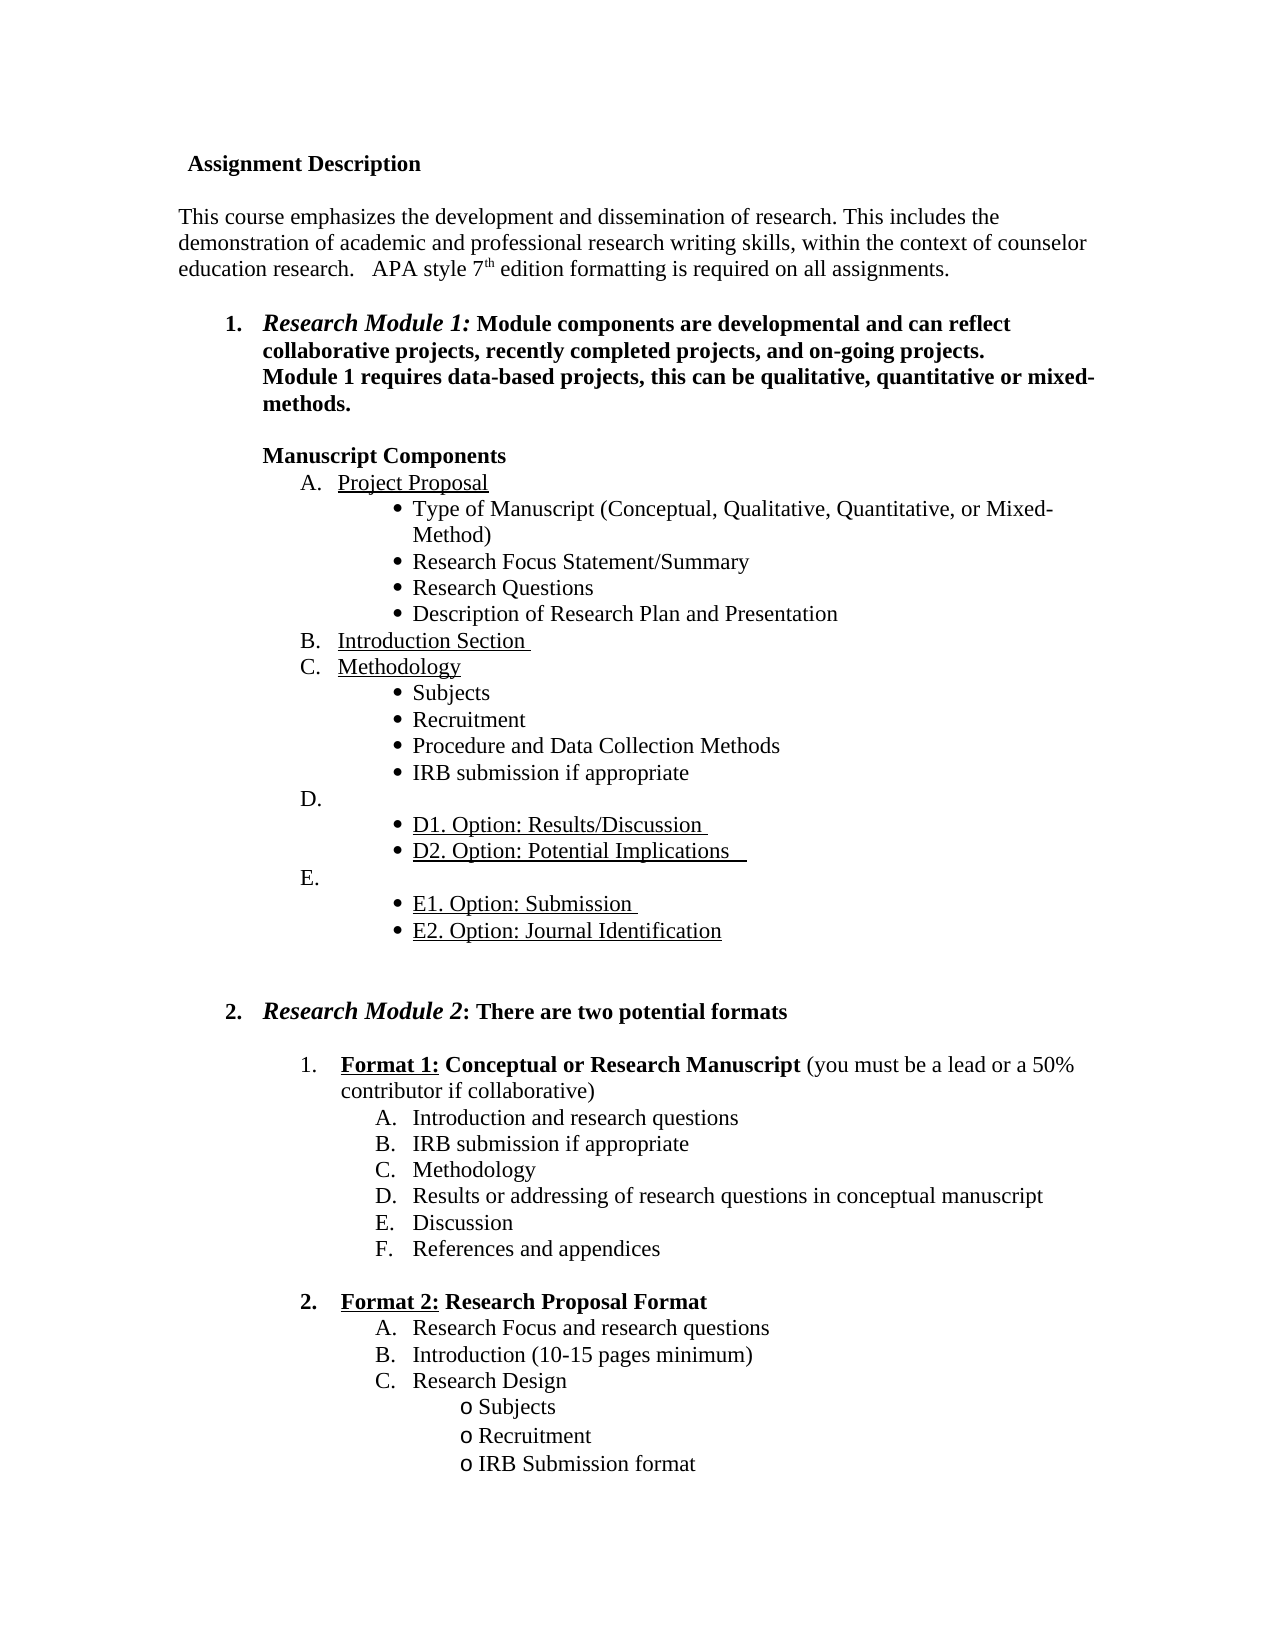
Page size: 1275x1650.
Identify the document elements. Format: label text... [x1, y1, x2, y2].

list Format 1: Conceptual or Research Manuscript (you must be a lead or a 50% contributor if collaborative) [300, 1051, 1125, 1103]
text Module 1 requires data-based projects, this can be qualitative, quantitative or mixed-methods. [262, 363, 1125, 416]
list Methodology [375, 1156, 1125, 1183]
list Description of Research Plan and Presentation [394, 600, 1125, 627]
list Format 2: Research Proposal Format [300, 1288, 1125, 1314]
text Manuscript Components [262, 442, 1125, 469]
list Introduction and research questions [375, 1103, 1125, 1130]
list Research Questions [394, 574, 1125, 600]
text This course emphasizes the development and dissemination of research. This includes the demonstration of academic and professional research writing skills, within the context of counselor education research. APA style 7th edition formatting is required on all assignments. [178, 203, 1125, 282]
list Project Proposal [300, 469, 1125, 495]
list Methodology [300, 653, 1125, 679]
list Research Design [375, 1367, 1125, 1393]
list E1. Option: Submission [394, 890, 1125, 917]
list Procedure and Data Collection Methods [394, 732, 1125, 758]
list Recruitment [394, 706, 1125, 732]
list Introduction Section [300, 627, 1125, 653]
list Introduction (10-15 pages minimum) [375, 1341, 1125, 1367]
list Discussion [375, 1209, 1125, 1235]
list Subjects [394, 679, 1125, 706]
list Type of Manuscript (Conceptual, Qualitative, Quantitative, or Mixed-Method) [394, 495, 1125, 548]
list IRB submission if appropriate [375, 1130, 1125, 1156]
list Subjects [459, 1393, 1125, 1422]
list Research Module 1: Module components are developmental and can reflect collaborative projects, recently completed projects, and on-going projects. [225, 308, 1125, 363]
list Research Module 2: There are two potential formats [225, 996, 1125, 1024]
list D2. Option: Potential Implications [394, 838, 1125, 864]
text Assignment Description [187, 150, 1125, 176]
list References and appendices [375, 1235, 1125, 1262]
list Recruitment [459, 1422, 1125, 1450]
list IRB Submission format [459, 1450, 1125, 1478]
list Results or addressing of research questions in conceptual manuscript [375, 1183, 1125, 1209]
list D1. Option: Results/Discussion [394, 811, 1125, 838]
list Research Focus Statement/Summary [394, 548, 1125, 574]
list IRB submission if appropriate [394, 758, 1125, 785]
list E2. Option: Journal Identification [394, 917, 1125, 943]
list Research Focus and research questions [375, 1314, 1125, 1341]
